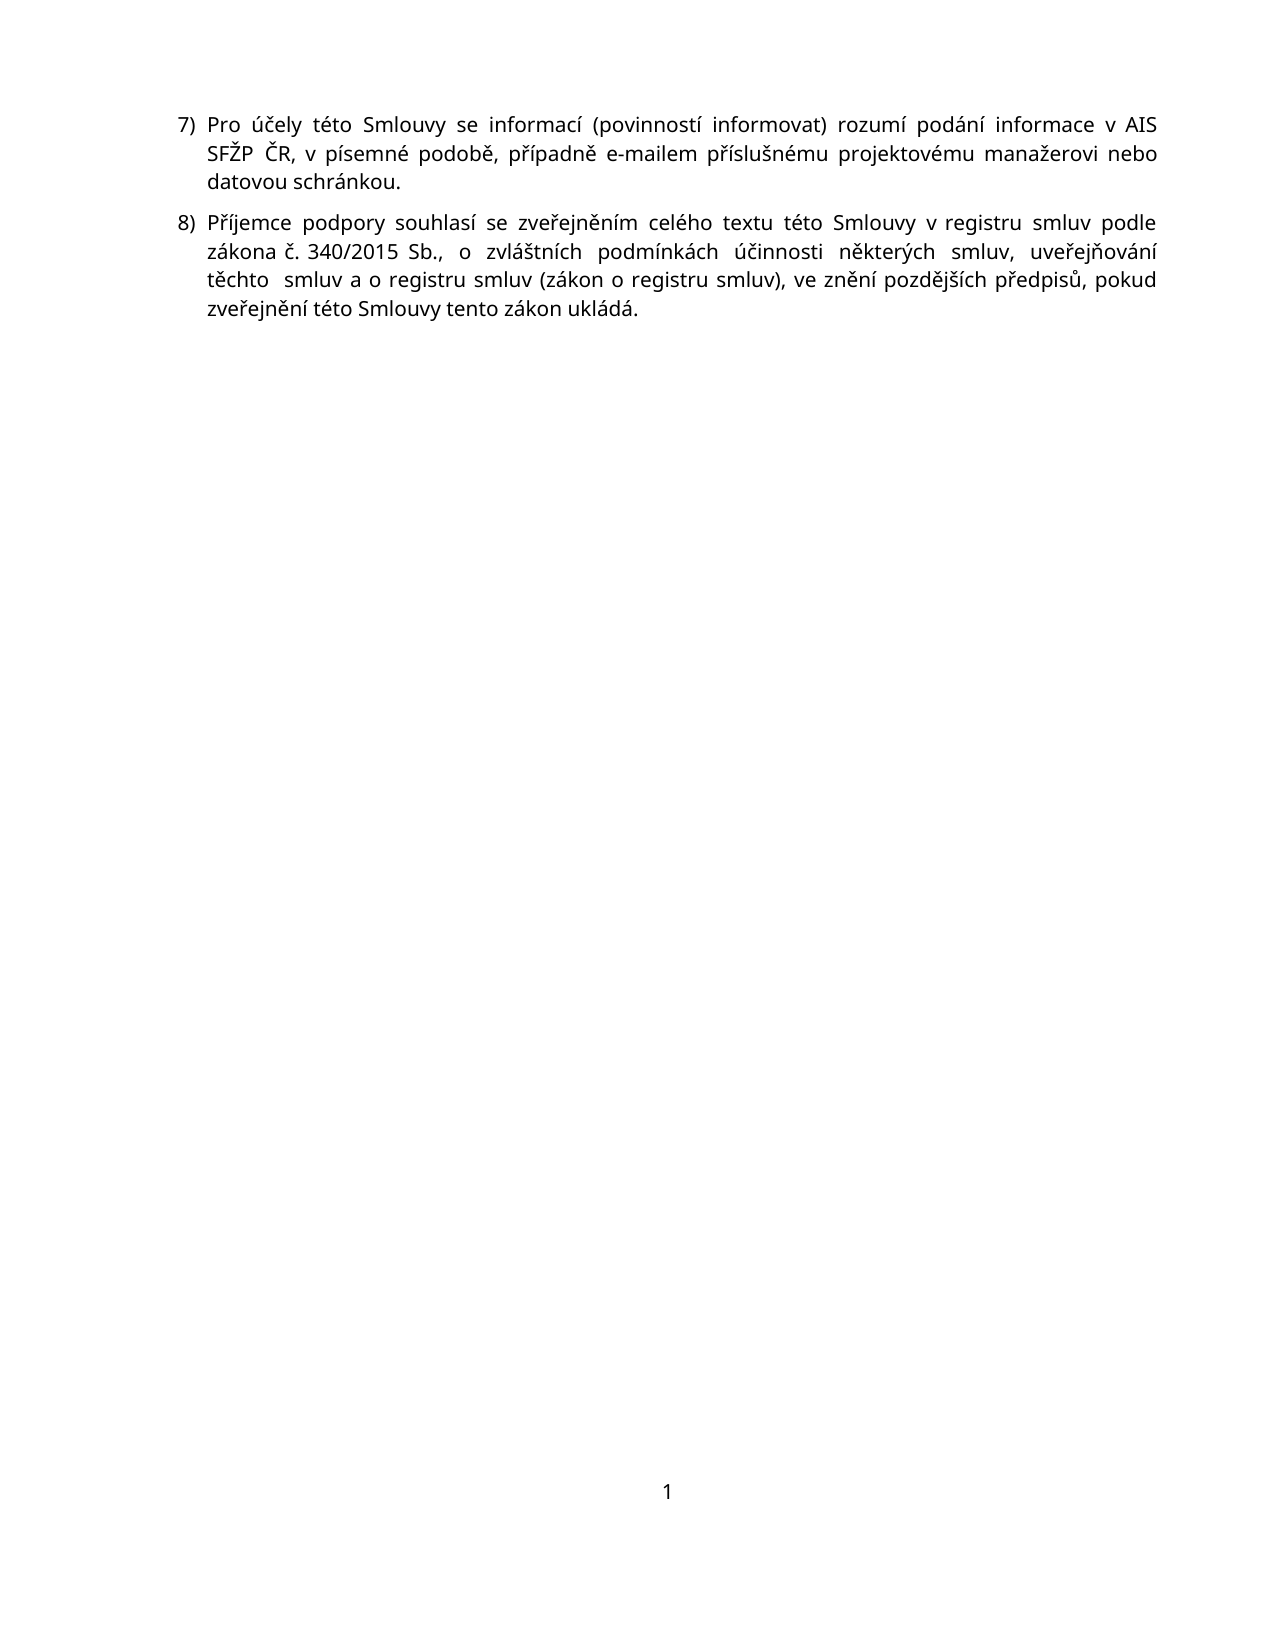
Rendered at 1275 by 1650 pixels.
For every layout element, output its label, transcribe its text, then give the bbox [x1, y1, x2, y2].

list Pro účely této Smlouvy se informací (povinností informovat) rozumí podání informace v AIS SFŽP ČR, v písemné podobě, případně e-mailem příslušnému projektovému manažerovi nebo datovou schránkou. [177, 110, 1157, 196]
list Příjemce podpory souhlasí se zveřejněním celého textu této Smlouvy v registru smluv podle zákona č. 340/2015 Sb., o zvláštních podmínkách účinnosti některých smluv, uveřejňování těchto smluv a o registru smluv (zákon o registru smluv), ve znění pozdějších předpisů, pokud zveřejnění této Smlouvy tento zákon ukládá. [177, 208, 1157, 322]
